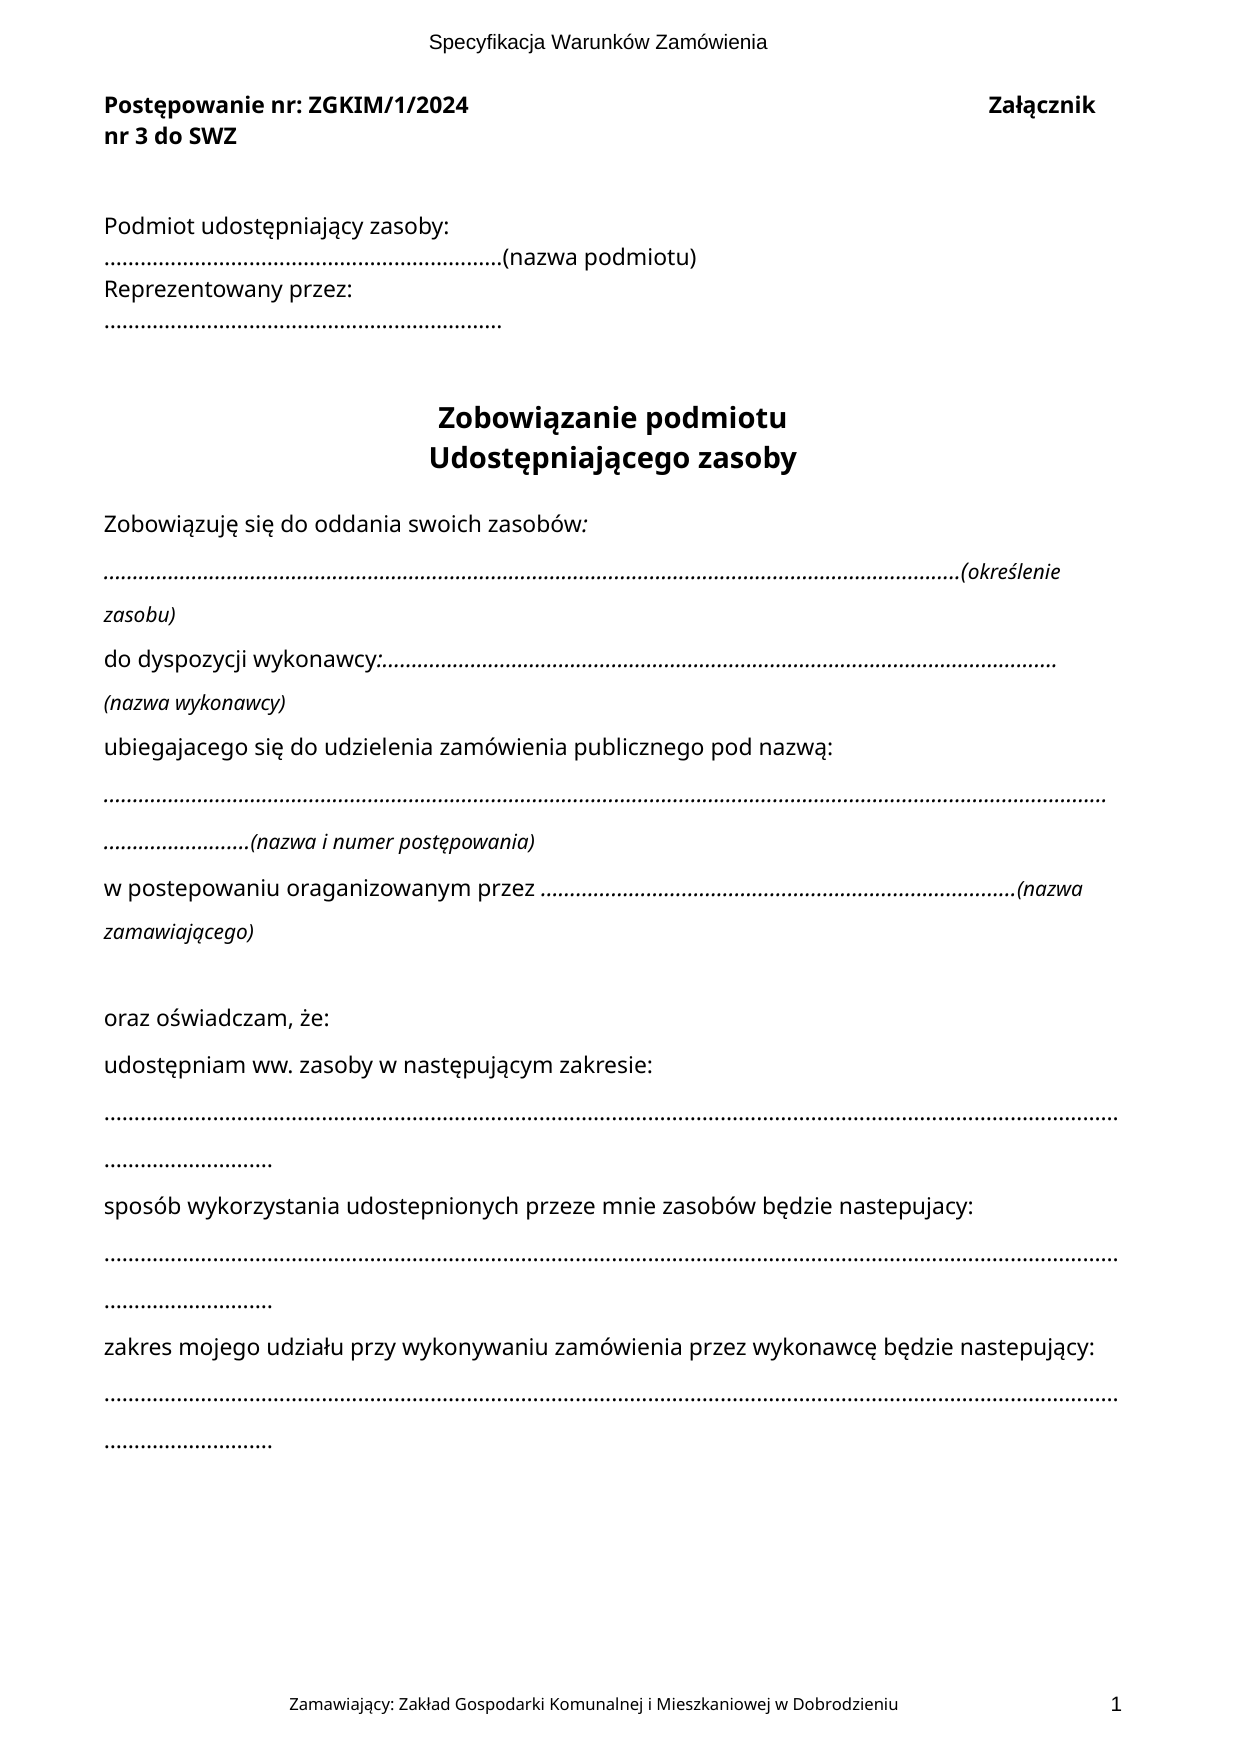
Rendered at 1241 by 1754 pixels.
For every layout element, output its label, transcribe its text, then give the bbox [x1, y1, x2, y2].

text Udostępniającego zasoby [103, 437, 1122, 477]
text ……………………………………………………………………………………………………………………………………………………………………………. [103, 1096, 1122, 1174]
text Zobowiązuję się do oddania swoich zasobów: ………………………………………………………………………………………………………………………………..(określenie zasobu) [103, 508, 1122, 629]
text Reprezentowany przez: [103, 273, 1122, 304]
text zakres mojego udziału przy wykonywaniu zamówienia przez wykonawcę będzie nastepujący: ……………………………………………………………………………………………………………………………………………………………………………. [103, 1331, 1122, 1456]
text Zobowiązanie podmiotu [103, 398, 1122, 437]
text ………………………………………………………… [103, 304, 1122, 335]
text …………………………………………………………(nazwa podmiotu) [103, 241, 1122, 273]
text sposób wykorzystania udostepnionych przeze mnie zasobów będzie nastepujacy: ……………………………………………………………………………………………………………………………………………………………………………. [103, 1190, 1122, 1315]
text do dyspozycji wykonawcy:…………………………………………………………………………………………………….(nazwa wykonawcy) [103, 643, 1122, 717]
text Postępowanie nr: ZGKIM/1/2024 Załącznik nr 3 do SWZ [103, 89, 1122, 151]
text Podmiot udostępniający zasoby: [103, 210, 1122, 241]
text oraz oświadczam, że: [103, 1002, 1122, 1034]
text w postepowaniu oraganizowanym przez ………………………………………………………………………(nazwa zamawiającego) [103, 872, 1122, 946]
text udostępniam ww. zasoby w następującym zakresie: [103, 1049, 1122, 1081]
text ubiegajacego się do udzielenia zamówienia publicznego pod nazwą: …………………………………………………………………………………………………………………………………………………………………………….(nazwa i numer postępowania) [103, 731, 1122, 856]
